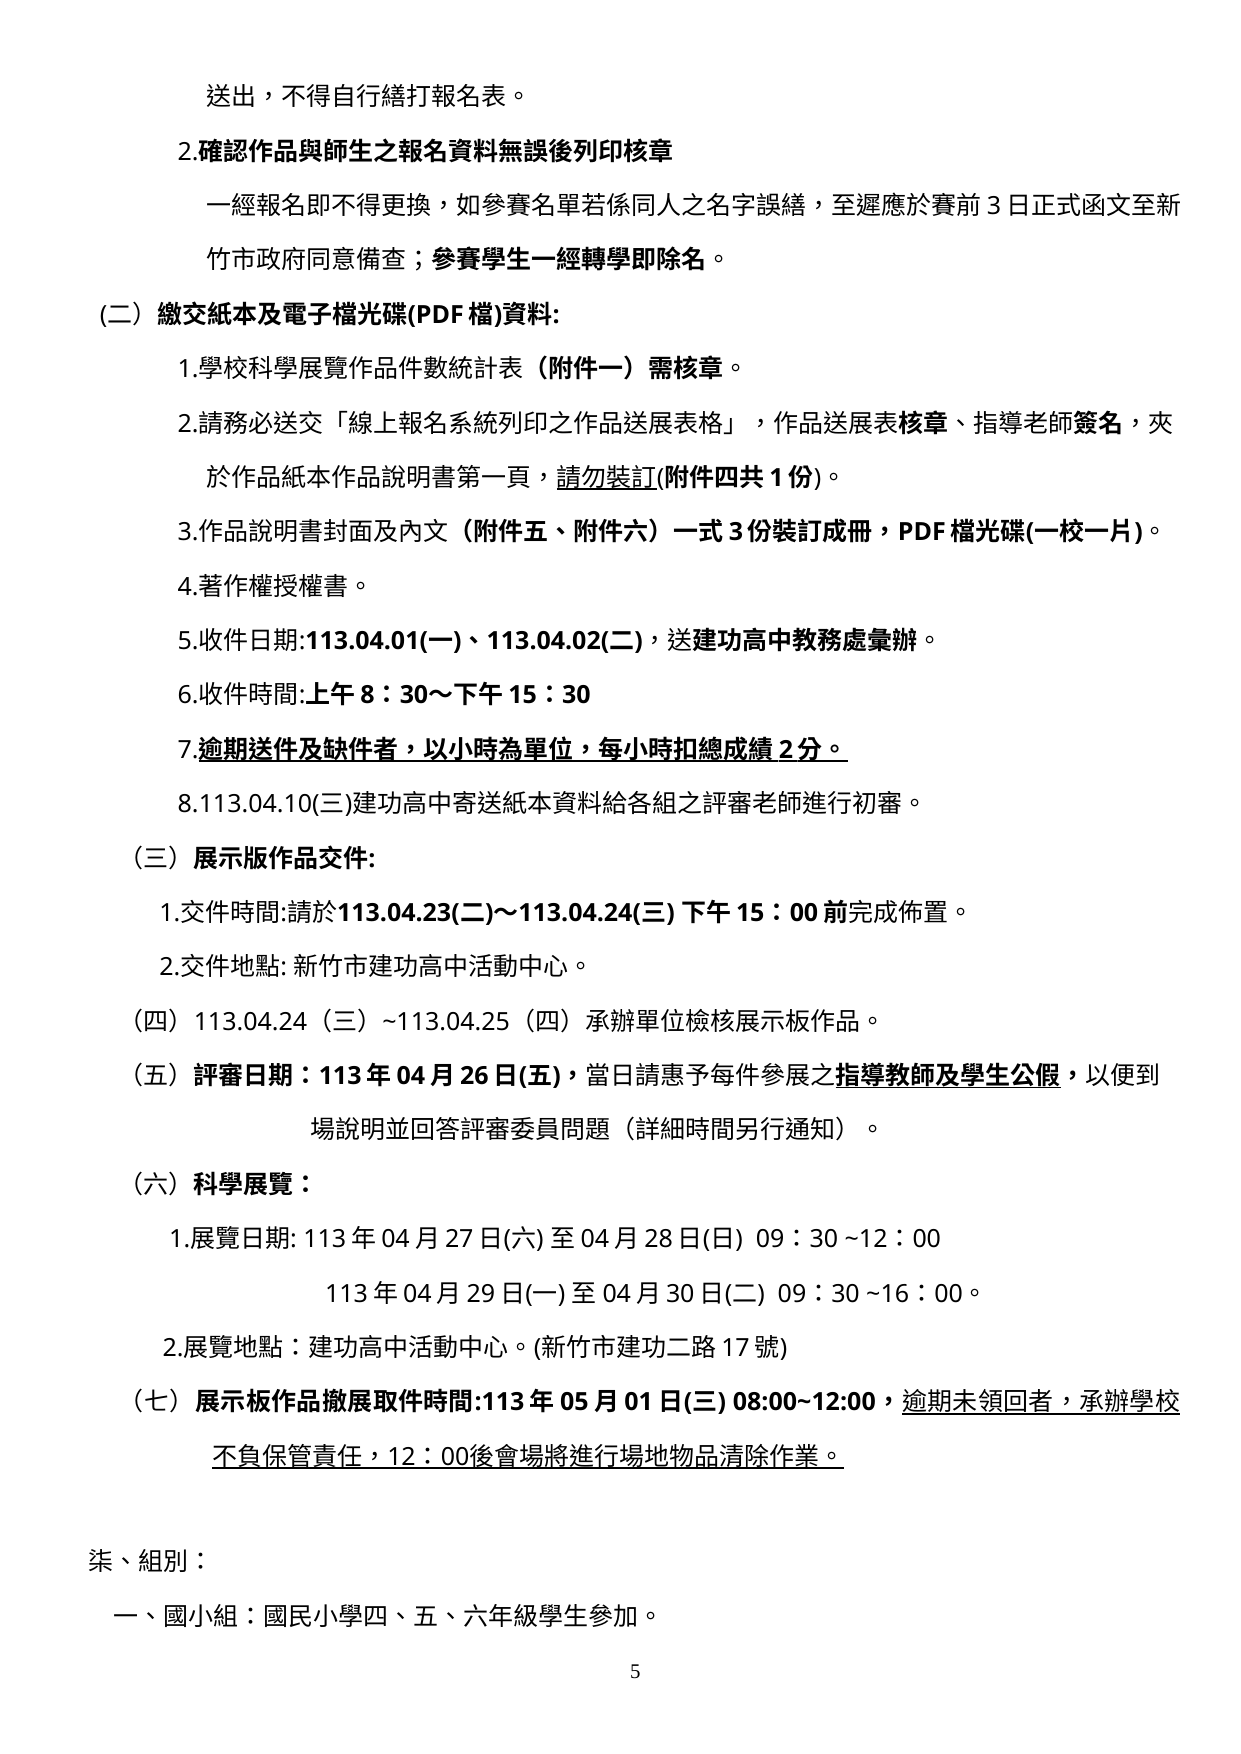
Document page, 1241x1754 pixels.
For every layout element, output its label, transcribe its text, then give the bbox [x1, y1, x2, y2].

text 8. [177, 784, 1181, 820]
text ( [177, 403, 1181, 494]
text 7. [177, 729, 1181, 766]
text 2. [177, 131, 1181, 167]
